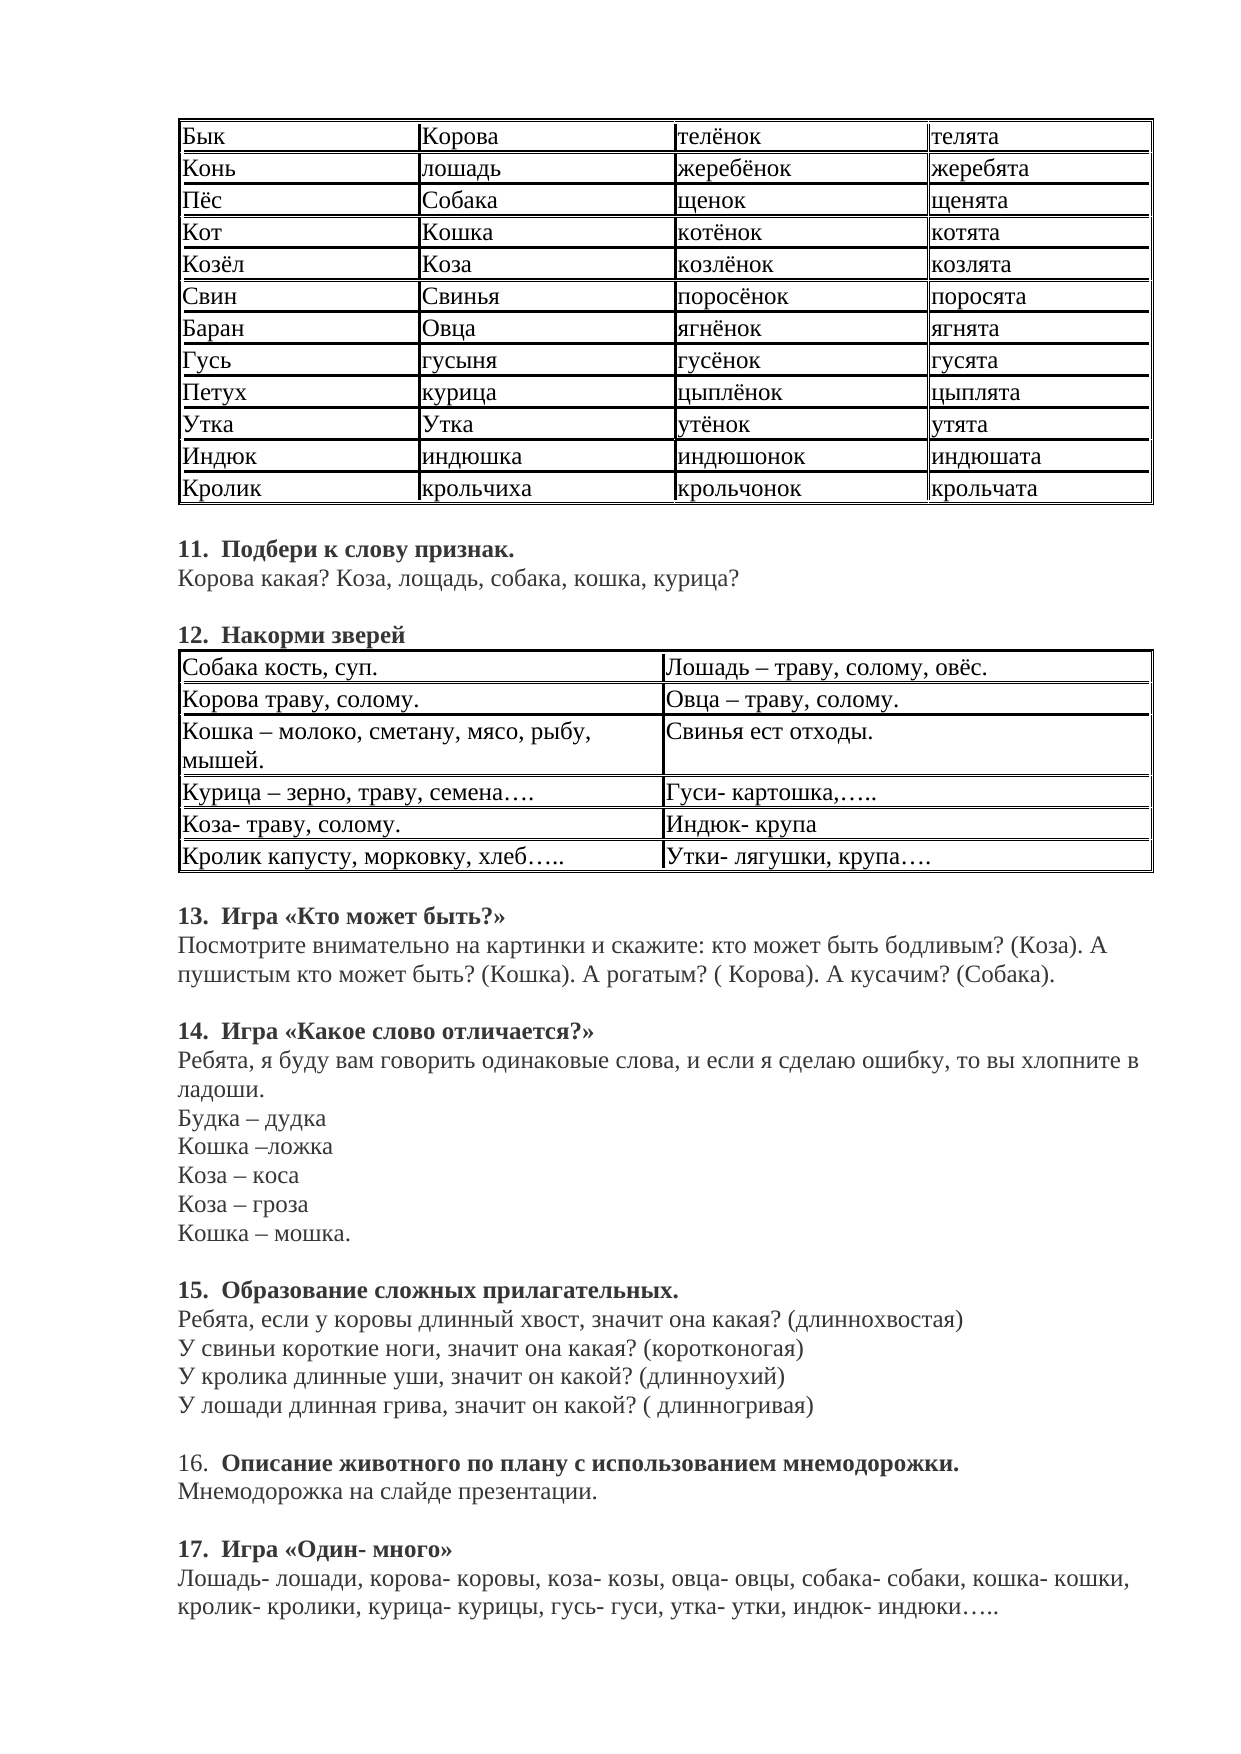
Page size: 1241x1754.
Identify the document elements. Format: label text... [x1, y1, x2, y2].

text 13. Игра «Кто может быть?» [177, 901, 1152, 930]
table_cell лошадь [421, 154, 674, 182]
table_cell Индюк [180, 438, 418, 470]
table_cell Свин [181, 278, 418, 310]
table_cell утята [930, 406, 1151, 438]
table_cell Свинья [421, 282, 674, 310]
table_cell индюшата [930, 438, 1152, 470]
text Коза – гроза [177, 1189, 1152, 1218]
table_header Бык [181, 122, 419, 150]
table_cell Баран [181, 310, 418, 342]
text Лошадь- лошади, корова- коровы, коза- козы, овца- овцы, собака- собаки, кошка- кошки, кролик- кролики, курица- курицы, гусь- гуси, утка- утки, индюк- индюки….. [177, 1563, 1152, 1620]
table_cell Утки- лягушки, крупа…. [663, 838, 1151, 869]
text Ребята, если у коровы длинный хвост, значит она какая? (длиннохвостая) [177, 1304, 1152, 1333]
text Будка – дудка [177, 1103, 1152, 1131]
table_cell крольчонок [675, 473, 929, 502]
table_cell крольчиха [419, 473, 675, 502]
table_cell жеребята [930, 150, 1151, 182]
table_cell Гусь [181, 342, 418, 374]
table_cell Кролик капусту, морковку, хлеб….. [181, 838, 663, 869]
table_cell Утка [181, 406, 418, 438]
text 16. Описание животного по плану с использованием мнемодорожки. [177, 1448, 1152, 1476]
table_cell Корова траву, солому. [180, 681, 663, 713]
table_cell Пёс [181, 182, 418, 214]
table_cell жеребёнок [677, 154, 927, 182]
table_cell Собака [421, 185, 674, 214]
table_cell щенята [930, 182, 1151, 214]
text 11. Подбери к слову признак. [177, 534, 1152, 563]
table_header Лошадь – траву, солому, овёс. [663, 652, 1151, 681]
table_cell котята [930, 214, 1151, 246]
table_cell Кролик [181, 470, 419, 502]
table_cell Петух [181, 374, 418, 406]
table_cell Утка [421, 409, 674, 438]
table_cell цыплята [930, 374, 1151, 406]
table_cell курица [421, 377, 674, 406]
text 17. Игра «Один- много» [177, 1534, 1152, 1563]
table_header телёнок [675, 122, 929, 150]
table_cell козлёнок [677, 249, 927, 278]
table_cell ягнёнок [677, 313, 927, 342]
table_cell Кот [181, 214, 418, 246]
text У кролика длинные уши, значит он какой? (длинноухий) [177, 1361, 1152, 1390]
table_cell котёнок [677, 218, 927, 246]
table_cell гусыня [421, 345, 674, 374]
table_cell гусёнок [677, 345, 927, 374]
table_cell Гуси- картошка,….. [665, 774, 1151, 806]
text Мнемодорожка на слайде презентации. [177, 1476, 1152, 1505]
table_cell индюшка [421, 441, 674, 470]
table_cell Кошка – молоко, сметану, мясо, рыбу, мышей. [180, 713, 662, 773]
table_cell Коза [421, 249, 674, 278]
table_cell Конь [181, 150, 418, 182]
text 12. Накорми зверей [177, 620, 1152, 649]
text Ребята, я буду вам говорить одинаковые слова, и если я сделаю ошибку, то вы хлопните в ладоши. [177, 1045, 1152, 1103]
table_header телята [929, 122, 1151, 150]
table_cell Свинья ест отходы. [665, 713, 1152, 773]
table_cell Козёл [181, 246, 418, 278]
table_cell утёнок [677, 409, 927, 438]
table_cell Кошка [421, 218, 674, 246]
table_cell поросёнок [677, 282, 927, 310]
table_cell крольчата [929, 470, 1151, 502]
table_cell поросята [930, 278, 1151, 310]
table_cell гусята [930, 342, 1151, 374]
text Кошка – мошка. [177, 1218, 1152, 1246]
table_cell Курица – зерно, траву, семена…. [181, 774, 662, 806]
text Кошка –ложка [177, 1131, 1152, 1160]
table_cell Овца – траву, солому. [663, 681, 1152, 713]
table_cell цыплёнок [677, 377, 927, 406]
table_cell Овца [421, 313, 674, 342]
table_cell Индюк- крупа [663, 806, 1152, 837]
text 15. Образование сложных прилагательных. [177, 1275, 1152, 1304]
table_cell ягнята [930, 310, 1151, 342]
text Корова какая? Коза, лощадь, собака, кошка, курица? [177, 563, 1152, 591]
table_header Собака кость, суп. [181, 652, 663, 681]
text 14. Игра «Какое слово отличается?» [177, 1016, 1152, 1045]
text У свиньи короткие ноги, значит она какая? (коротконогая) [177, 1333, 1152, 1361]
table_cell индюшонок [677, 441, 927, 470]
text У лошади длинная грива, значит он какой? ( длинногривая) [177, 1390, 1152, 1419]
text Коза – коса [177, 1160, 1152, 1189]
table_cell козлята [930, 246, 1151, 278]
table_header Корова [419, 120, 675, 150]
table_cell щенок [677, 185, 927, 214]
text Посмотрите внимательно на картинки и скажите: кто может быть бодливым? (Коза). А пушистым кто может быть? (Кошка). А рогатым? ( Корова). А кусачим? (Собака). [177, 930, 1152, 988]
table_cell Коза- траву, солому. [180, 806, 663, 837]
